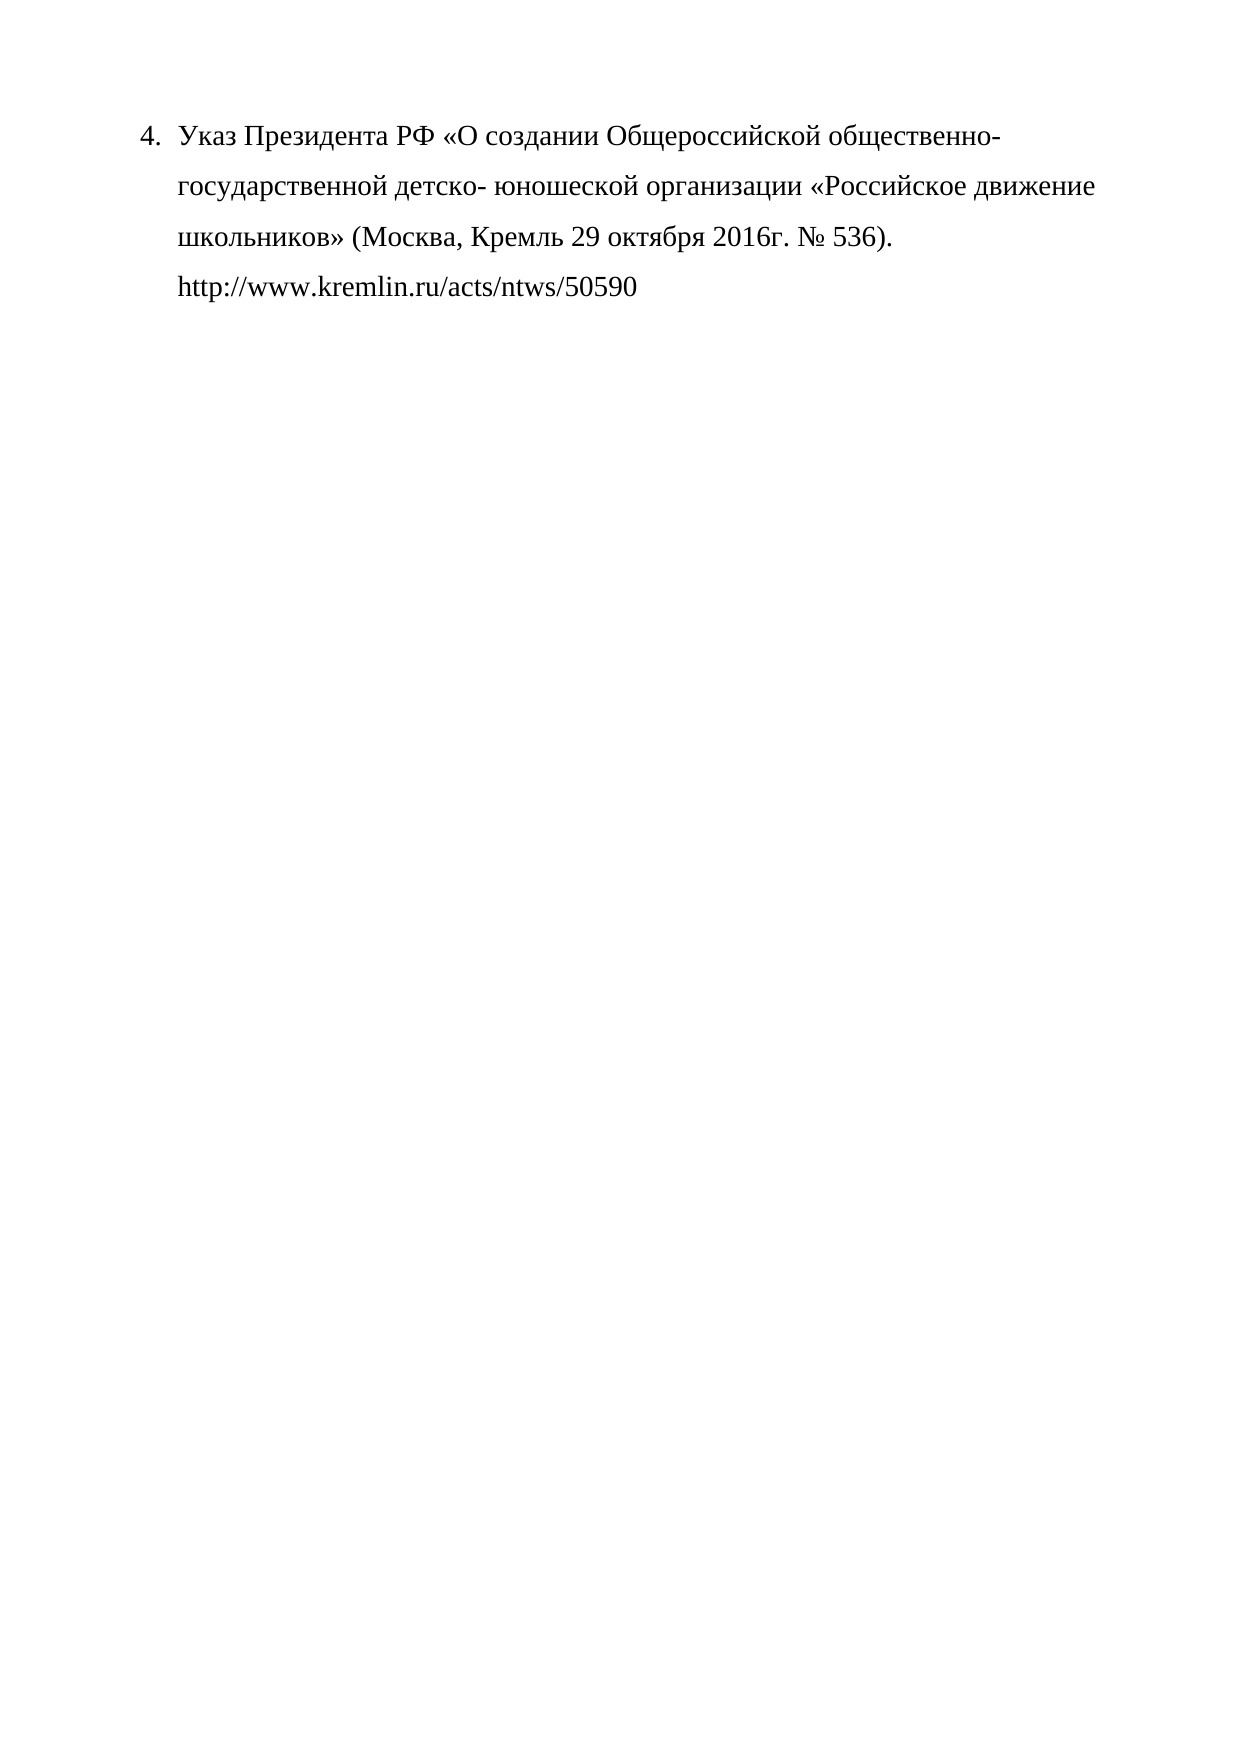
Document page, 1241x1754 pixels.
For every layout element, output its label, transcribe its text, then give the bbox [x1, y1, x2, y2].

text http://www.kremlin.ru/acts/ntws/50590 [177, 269, 1152, 303]
list Указ Президента РФ «О создании Общероссийской общественно-государственной детско- юношеской организации «Российское движение школьников» (Москва, Кремль 29 октября 2016г. № 536). [140, 118, 1152, 252]
